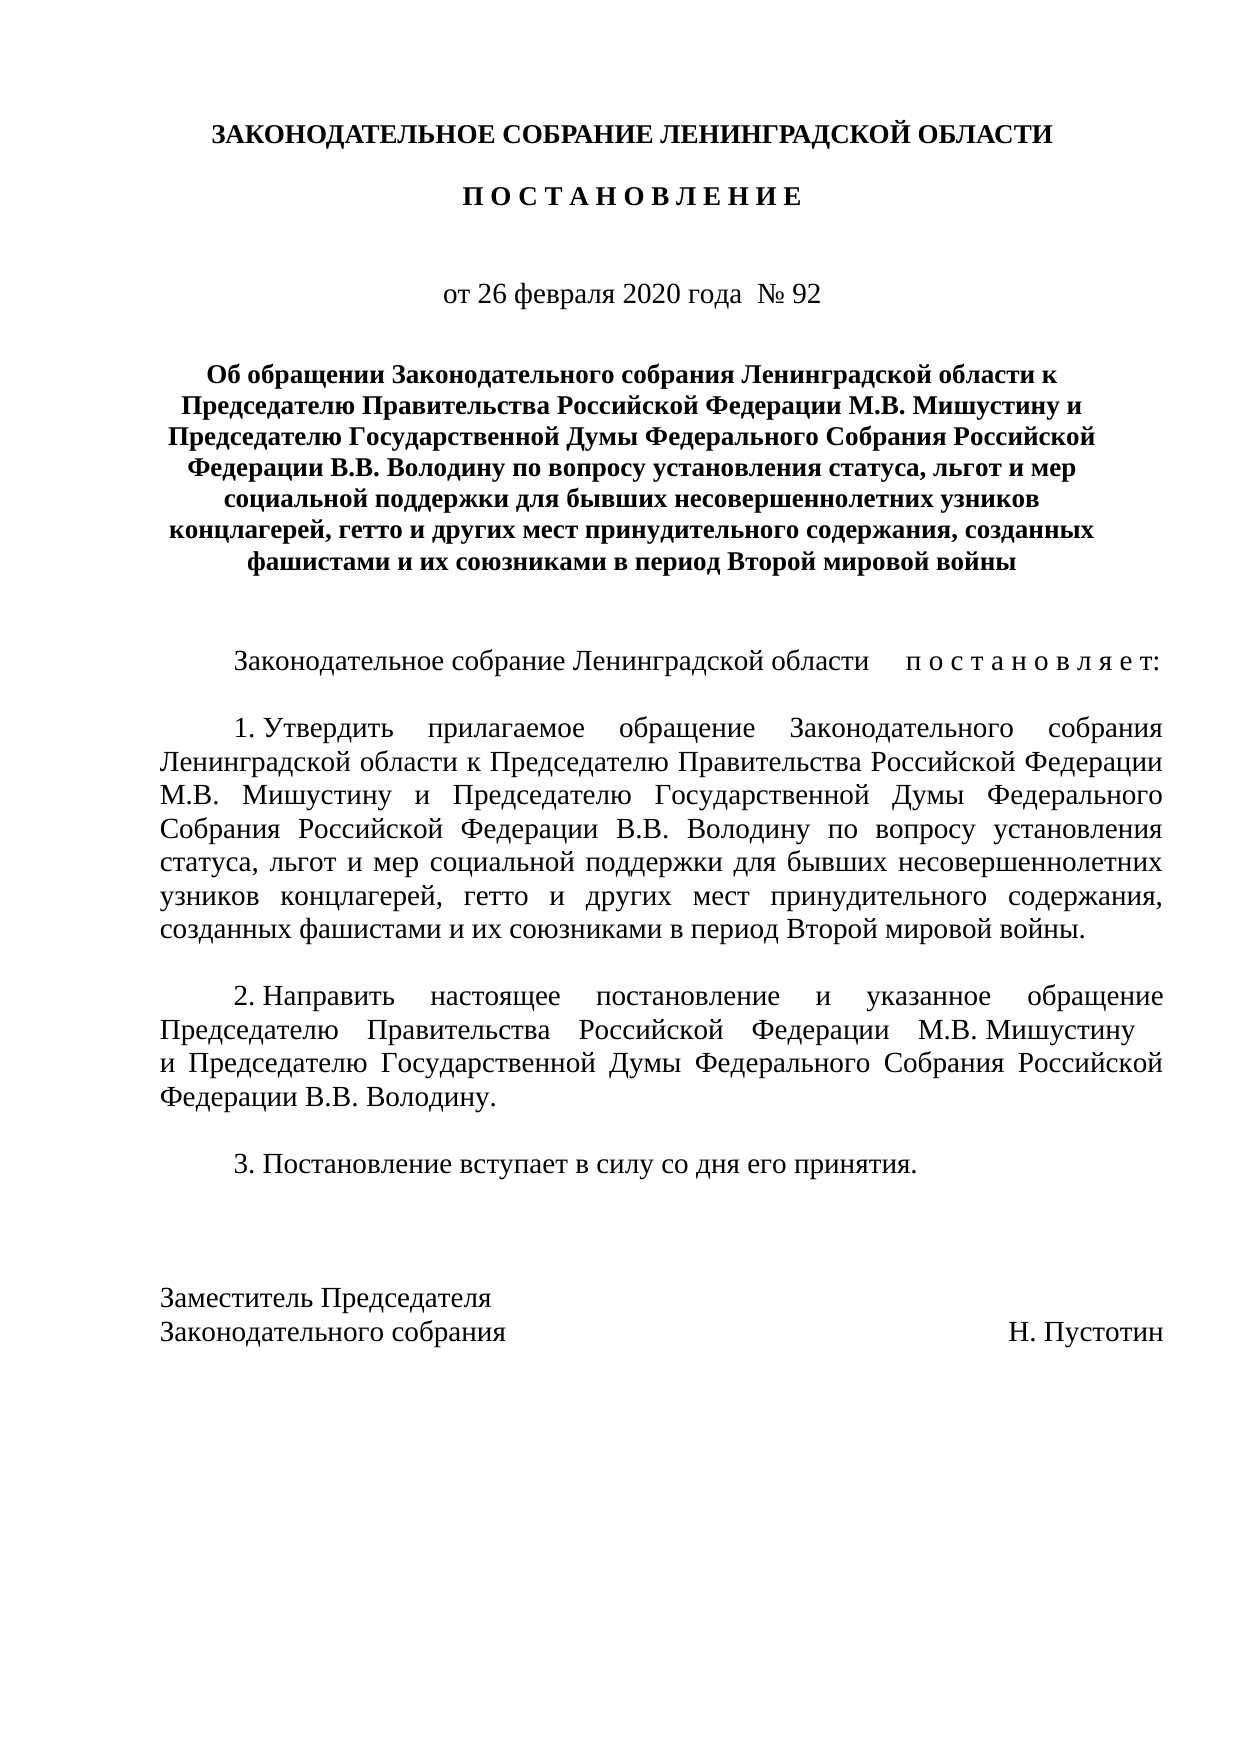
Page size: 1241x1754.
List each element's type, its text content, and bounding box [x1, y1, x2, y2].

text 3. Постановление вступает в силу со дня его принятия. [159, 1146, 1163, 1180]
text Законодательное собрание Ленинградской области п о с т а н о в л я е т: [159, 643, 1163, 677]
text 2. Направить настоящее постановление и указанное обращение Председателю Правительства Российской Федерации М.В. Мишустину и Председателю Государственной Думы Федерального Собрания Российской Федерации В.В. Володину. [159, 978, 1163, 1113]
text ЗАКОНОДАТЕЛЬНОЕ СОБРАНИЕ ЛЕНИНГРАДСКОЙ ОБЛАСТИ [159, 118, 1104, 149]
text 1. Утвердить прилагаемое обращение Законодательного собрания Ленинградской области к Председателю Правительства Российской Федерации М.В. Мишустину и Председателю Государственной Думы Федерального Собрания Российской Федерации В.В. Володину по вопросу установления статуса, льгот и мер социальной поддержки для бывших несовершеннолетних узников концлагерей, гетто и других мест принудительного содержания, созданных фашистами и их союзниками в период Второй мировой войны. [159, 710, 1163, 945]
text Об обращении Законодательного собрания Ленинградской области к Председателю Правительства Российской Федерации М.В. Мишустину и Председателю Государственной Думы Федерального Собрания Российской Федерации В.В. Володину по вопросу установления статуса, льгот и мер социальной поддержки для бывших несовершеннолетних узников концлагерей, гетто и других мест принудительного содержания, созданных фашистами и их союзниками в период Второй мировой войны [159, 358, 1104, 576]
text от 26 февраля 2020 года № 92 [159, 276, 1104, 310]
text П О С Т А Н О В Л Е Н И Е [159, 180, 1104, 212]
text Заместитель Председателя [159, 1280, 1163, 1314]
text Законодательного собрания Н. Пустотин [159, 1314, 1163, 1347]
